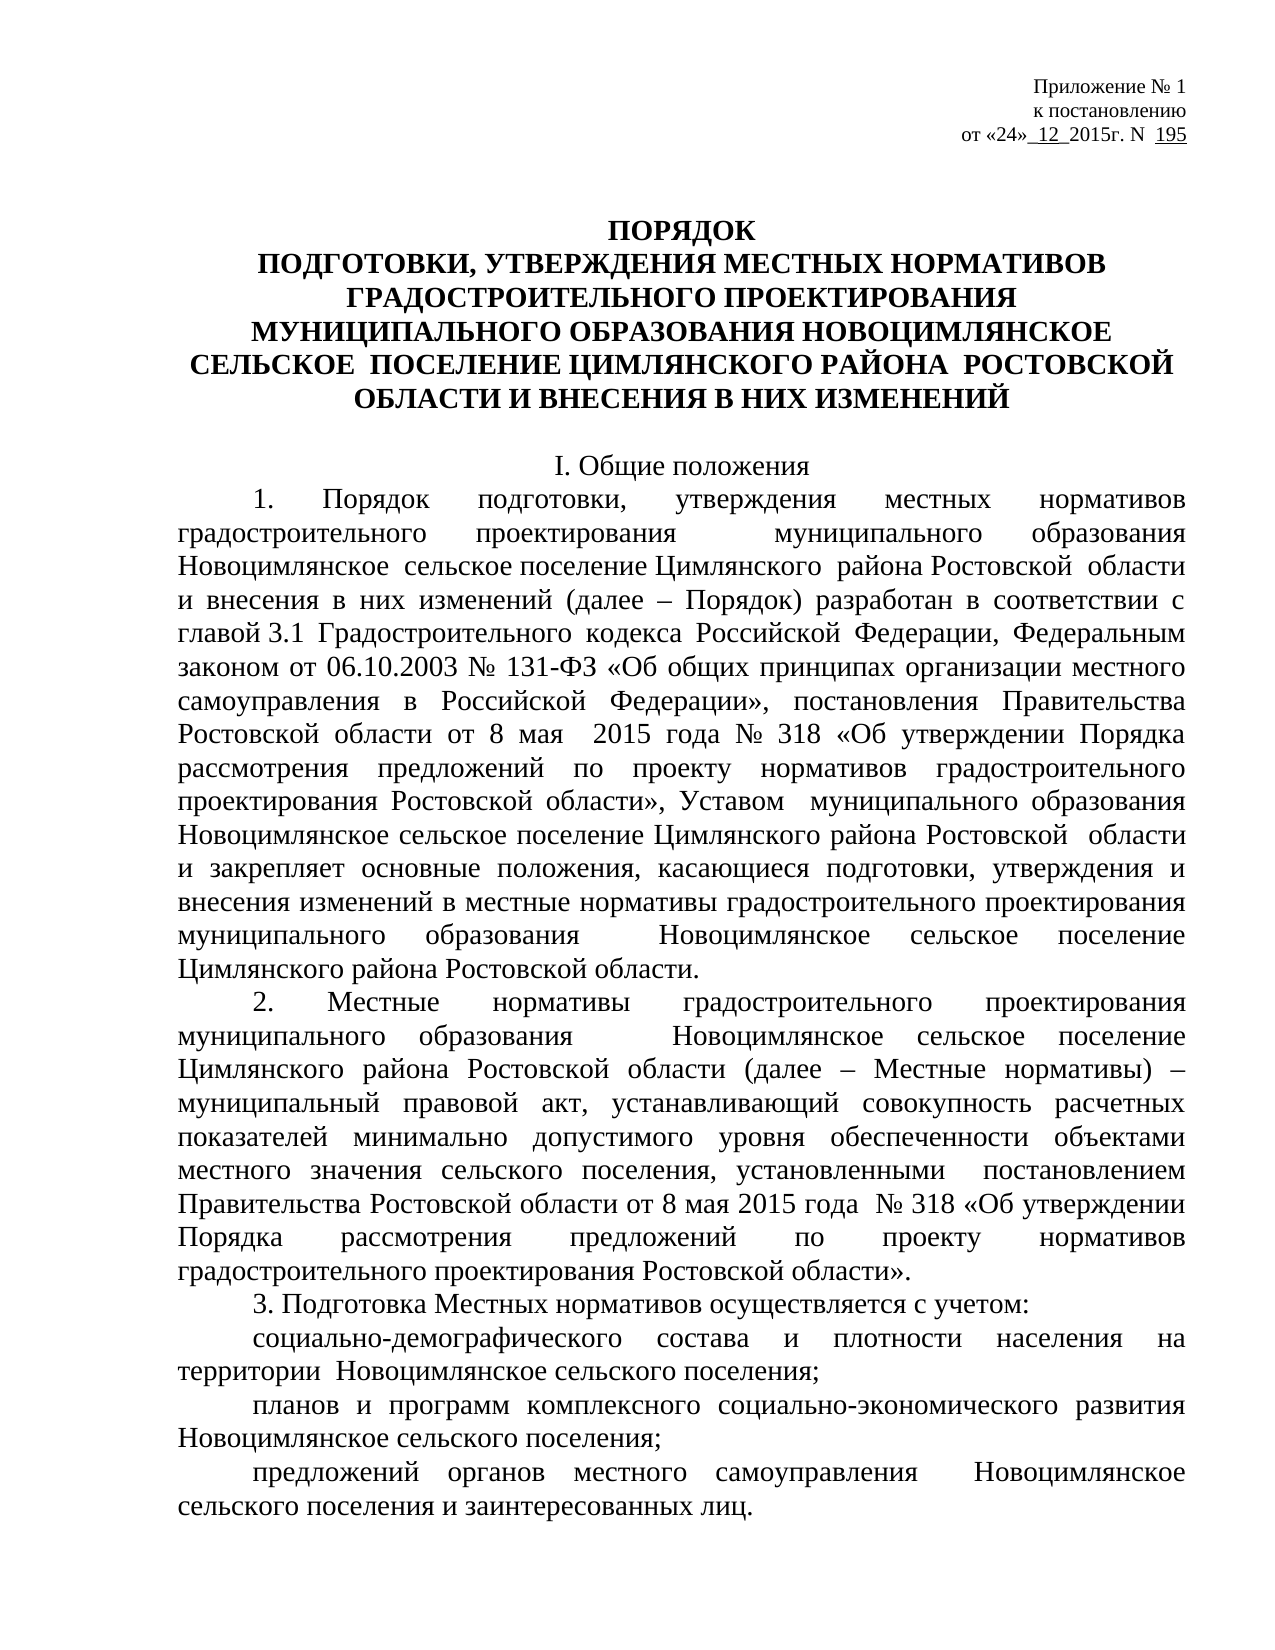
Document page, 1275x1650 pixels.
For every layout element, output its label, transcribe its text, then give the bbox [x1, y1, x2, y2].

text МУНИЦИПАЛЬНОГО ОБРАЗОВАНИЯ НОВОЦИМЛЯНСКОЕ СЕЛЬСКОЕ ПОСЕЛЕНИЕ ЦИМЛЯНСКОГО РАЙОНА РОСТОВСКОЙ ОБЛАСТИ И ВНЕСЕНИЯ В НИХ ИЗМЕНЕНИЙ [177, 314, 1186, 414]
text I. Общие положения [177, 448, 1186, 481]
text ГРАДОСТРОИТЕЛЬНОГО ПРОЕКТИРОВАНИЯ [177, 280, 1186, 314]
text от «24»_12_2015г. N 195 [177, 122, 1186, 146]
text ПОРЯДОК [177, 213, 1186, 247]
text предложений органов местного самоуправления Новоцимлянское сельского поселения и заинтересованных лиц. [177, 1454, 1186, 1521]
text к постановлению [177, 98, 1186, 122]
text 3. Подготовка Местных нормативов осуществляется с учетом: [177, 1286, 1186, 1320]
text социально-демографического состава и плотности населения на территории Новоцимлянское сельского поселения; [177, 1320, 1186, 1387]
text ПОДГОТОВКИ, УТВЕРЖДЕНИЯ МЕСТНЫХ НОРМАТИВОВ [177, 247, 1186, 280]
text Приложение № 1 [177, 74, 1186, 98]
text 2. Местные нормативы градостроительного проектирования муниципального образования Новоцимлянское сельское поселение Цимлянского района Ростовской области (далее – Местные нормативы) – муниципальный правовой акт, устанавливающий совокупность расчетных показателей минимально допустимого уровня обеспеченности объектами местного значения сельского поселения, установленными постановлением Правительства Ростовской области от 8 мая 2015 года № 318 «Об утверждении Порядка рассмотрения предложений по проекту нормативов градостроительного проектирования Ростовской области». [177, 984, 1186, 1286]
text планов и программ комплексного социально-экономического развития Новоцимлянское сельского поселения; [177, 1387, 1186, 1454]
text 1. Порядок подготовки, утверждения местных нормативов градостроительного проектирования муниципального образования Новоцимлянское сельское поселение Цимлянского района Ростовской области и внесения в них изменений (далее – Порядок) разработан в соответствии с главой 3.1 Градостроительного кодекса Российской Федерации, Федеральным законом от 06.10.2003 № 131-ФЗ «Об общих принципах организации местного самоуправления в Российской Федерации», постановления Правительства Ростовской области от 8 мая 2015 года № 318 «Об утверждении Порядка рассмотрения предложений по проекту нормативов градостроительного проектирования Ростовской области», Уставом муниципального образования Новоцимлянское сельское поселение Цимлянского района Ростовской остовской Ростовской области и закрепляет основные положения, касающиеся подготовки, утверждения и внесения изменений в местные нормативы градостроительного проектирования муниципального образования Новоцимлянское сельское поселение Цимлянского района Ростовской области. [177, 481, 1186, 984]
